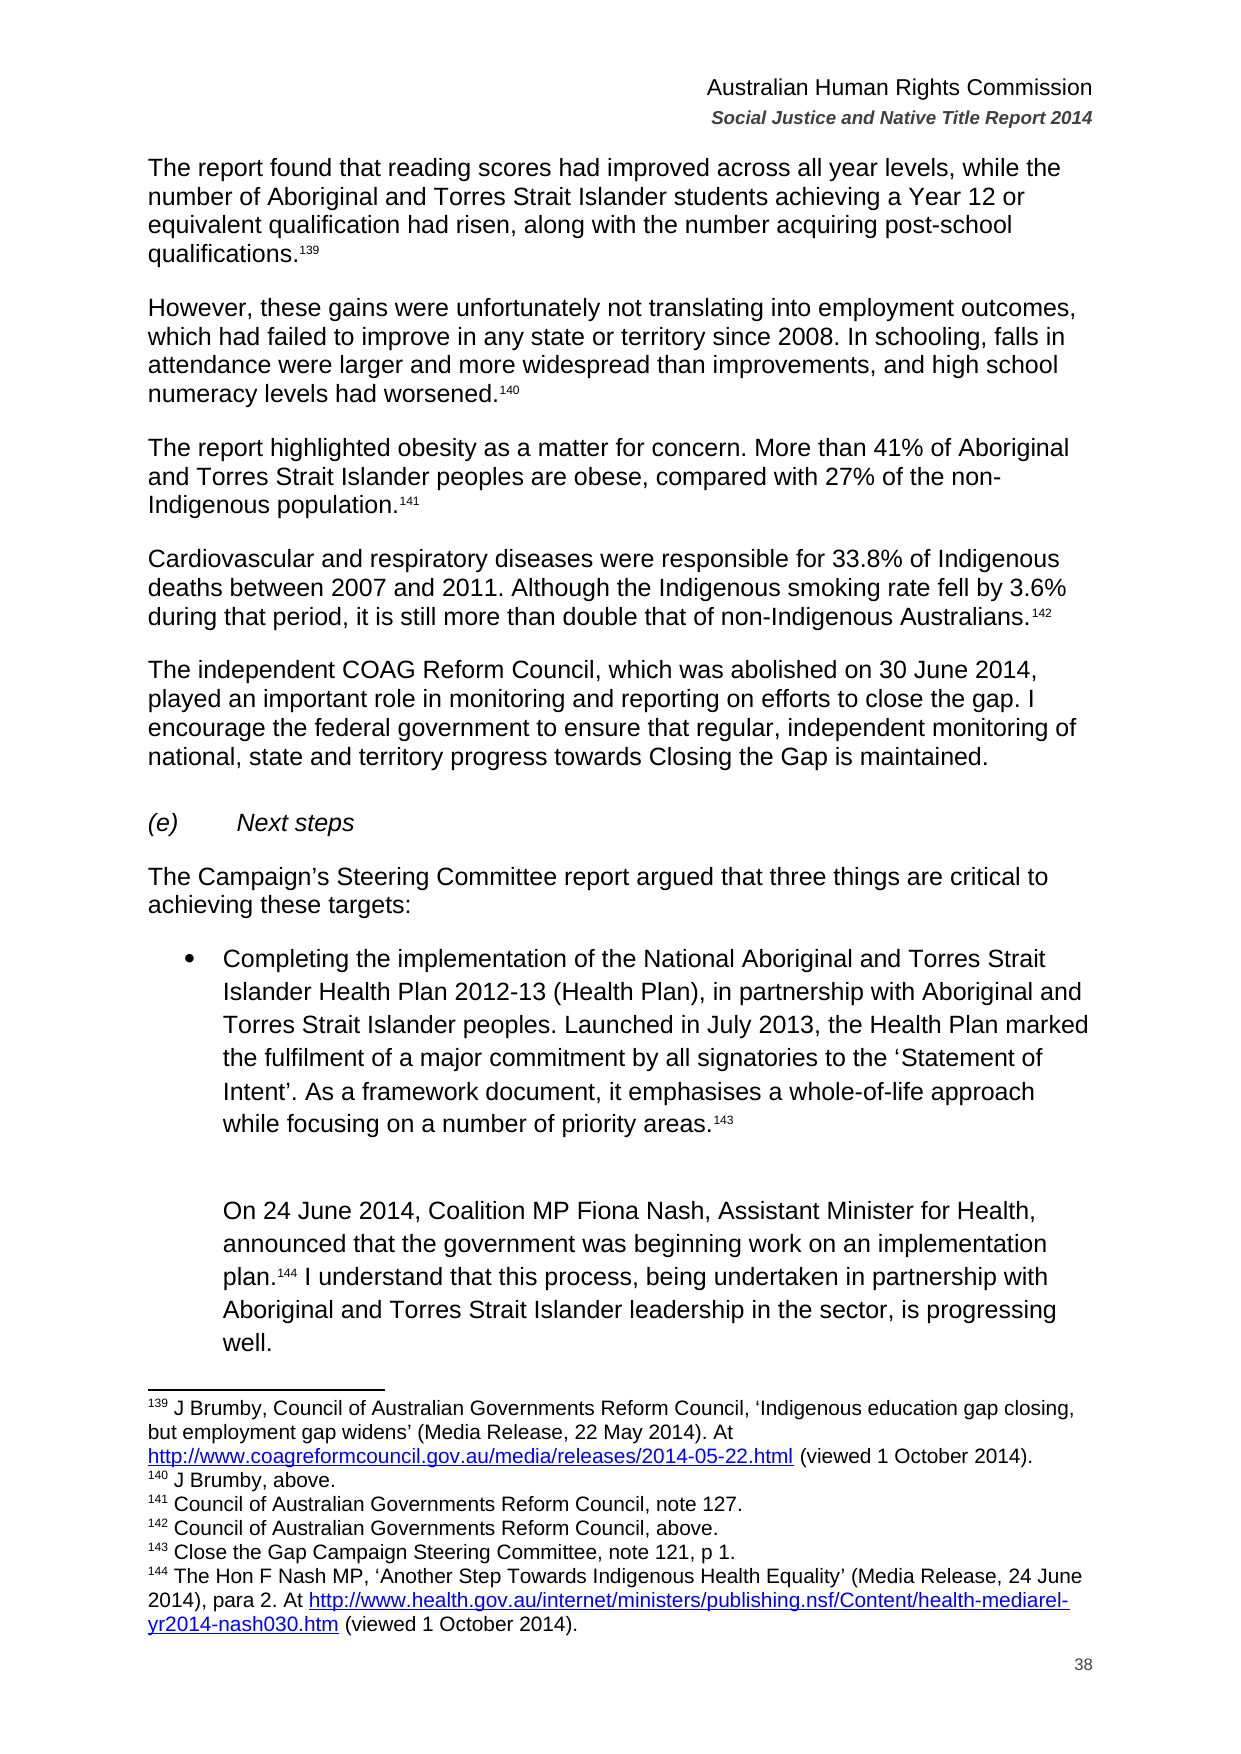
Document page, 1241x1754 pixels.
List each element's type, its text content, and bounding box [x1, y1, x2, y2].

text The independent COAG Reform Council, which was abolished on 30 June 2014, played an important role in monitoring and reporting on efforts to close the gap. I encourage the federal government to ensure that regular, independent monitoring of national, state and territory progress towards Closing the Gap is maintained. [148, 656, 1092, 771]
text The report found that reading scores had improved across all year levels, while the number of Aboriginal and Torres Strait Islander students achieving a Year 12 or equivalent qualification had risen, along with the number acquiring post-school qualifications. [148, 153, 1092, 268]
text Cardiovascular and respiratory diseases were responsible for 33.8% of Indigenous deaths between 2007 and 2011. Although the Indigenous smoking rate fell by 3.6% during that period, it is still more than double that of non-Indigenous Australians. [148, 544, 1092, 631]
text However, these gains were unfortunately not translating into employment outcomes, which had failed to improve in any state or territory since 2008. In schooling, falls in attendance were larger and more widespread than improvements, and high school numeracy levels had worsened. [148, 293, 1092, 408]
text The report highlighted obesity as a matter for concern. More than 41% of Aboriginal and Torres Strait Islander peoples are obese, compared with 27% of the non-Indigenous population. [148, 433, 1092, 519]
list On 24 June 2014, Coalition MP Fiona Nash, Assistant Minister for Health, announced that the government was beginning work on an implementation plan. I understand that this process, being undertaken in partnership with Aboriginal and Torres Strait Islander leadership in the sector, is progressing well. [223, 1196, 1092, 1357]
subtitle Next steps [148, 808, 1092, 837]
text The Campaign’s Steering Committee report argued that three things are critical to achieving these targets: [148, 862, 1092, 919]
list Completing the implementation of the National Aboriginal and Torres Strait Islander Health Plan 2012-13 (Health Plan), in partnership with Aboriginal and Torres Strait Islander peoples. Launched in July 2013, the Health Plan marked the fulfilment of a major commitment by all signatories to the ‘Statement of Intent’. As a framework document, it emphasises a whole-of-life approach while focusing on a number of priority areas. [185, 944, 1092, 1138]
